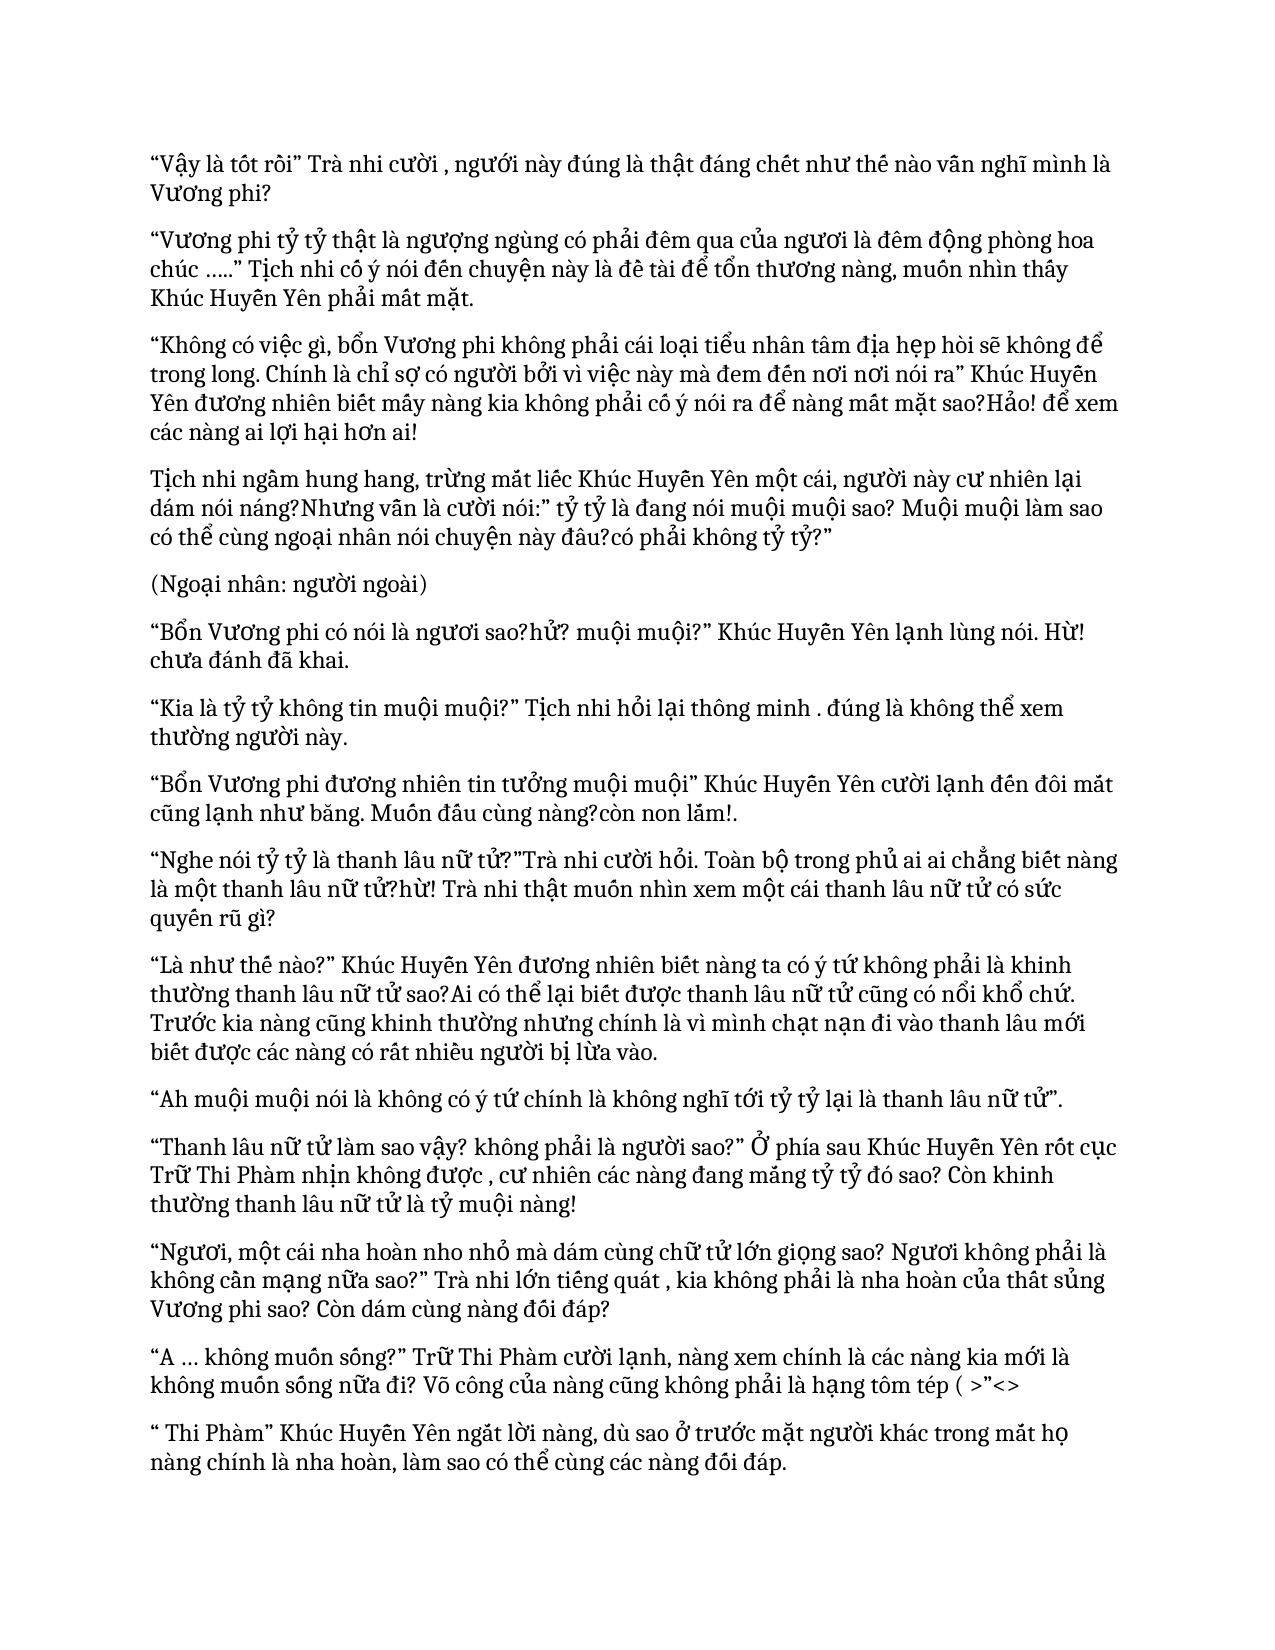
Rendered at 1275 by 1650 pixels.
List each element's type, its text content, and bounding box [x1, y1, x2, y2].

text “ Thi Phàm” Khúc Huyễn Yên ngắt lời nàng, dù sao ở trước mặt người khác trong mắt họ nàng chính là nha hoàn, làm sao có thể cùng các nàng đối đáp. [150, 1419, 1125, 1476]
text “Ngươi, một cái nha hoàn nho nhỏ mà dám cùng chữ tử lớn giọng sao? Ngươi không phải là không cần mạng nữa sao?” Trà nhi lớn tiếng quát , kia không phải là nha hoàn của thất sủng Vương phi sao? Còn dám cùng nàng đối đáp? [150, 1237, 1125, 1324]
text “Không có việc gì, bổn Vương phi không phải cái loại tiểu nhân tâm địa hẹp hòi sẽ không để trong long. Chính là chỉ sợ có người bởi vì việc này mà đem đến nơi nơi nói ra” Khúc Huyễn Yên đương nhiên biết mấy nàng kia không phải cố ý nói ra để nàng mất mặt sao?Hảo! để xem các nàng ai lợi hại hơn ai! [150, 331, 1125, 446]
text “Vương phi tỷ tỷ thật là ngượng ngùng có phải đêm qua của ngươi là đêm động phòng hoa chúc …..” Tịch nhi cố ý nói đến chuyện này là đề tài để tổn thương nàng, muốn nhìn thấy Khúc Huyễn Yên phải mất mặt. [150, 226, 1125, 312]
text “Kia là tỷ tỷ không tin muội muội?” Tịch nhi hỏi lại thông minh . đúng là không thể xem thường người này. [150, 694, 1125, 751]
text Tịch nhi ngầm hung hang, trừng mắt liếc Khúc Huyễn Yên một cái, người này cư nhiên lại dám nói náng?Nhưng vẫn là cười nói:” tỷ tỷ là đang nói muội muội sao? Muội muội làm sao có thể cùng ngoại nhân nói chuyện này đâu?có phải không tỷ tỷ?” [150, 465, 1125, 551]
text “Thanh lâu nữ tử làm sao vậy? không phải là người sao?” Ở phía sau Khúc Huyễn Yên rốt cục Trữ Thi Phàm nhịn không được , cư nhiên các nàng đang mắng tỷ tỷ đó sao? Còn khinh thường thanh lâu nữ tử là tỷ muội nàng! [150, 1132, 1125, 1219]
text “Bổn Vương phi đương nhiên tin tưởng muội muội” Khúc Huyễn Yên cười lạnh đến đôi mắt cũng lạnh như băng. Muốn đấu cùng nàng?còn non lắm!. [150, 770, 1125, 827]
text “Nghe nói tỷ tỷ là thanh lâu nữ tử?”Trà nhi cười hỏi. Toàn bộ trong phủ ai ai chẳng biết nàng là một thanh lâu nữ tử?hừ! Trà nhi thật muốn nhìn xem một cái thanh lâu nữ tử có sức quyến rũ gì? [150, 846, 1125, 932]
text “Ah muội muội nói là không có ý tứ chính là không nghĩ tới tỷ tỷ lại là thanh lâu nữ tử”. [150, 1085, 1125, 1114]
text “Bổn Vương phi có nói là ngươi sao?hử? muội muội?” Khúc Huyễn Yên lạnh lùng nói. Hừ! chưa đánh đã khai. [150, 617, 1125, 675]
text (Ngoại nhân: người ngoài) [150, 570, 1125, 599]
text “A … không muốn sống?” Trữ Thi Phàm cười lạnh, nàng xem chính là các nàng kia mới là không muốn sống nữa đi? Võ công của nàng cũng không phải là hạng tôm tép ( >”<> [150, 1342, 1125, 1400]
text “Là như thế nào?” Khúc Huyễn Yên đương nhiên biết nàng ta có ý tứ không phải là khinh thường thanh lâu nữ tử sao?Ai có thể lại biết được thanh lâu nữ tử cũng có nổi khổ chứ. Trước kia nàng cũng khinh thường nhưng chính là vì mình chạt nạn đi vào thanh lâu mới biết được các nàng có rất nhiều người bị lừa vào. [150, 951, 1125, 1066]
text “Vậy là tốt rồi” Trà nhi cười , ngưới này đúng là thật đáng chết như thế nào vẫn nghĩ mình là Vương phi? [150, 150, 1125, 207]
